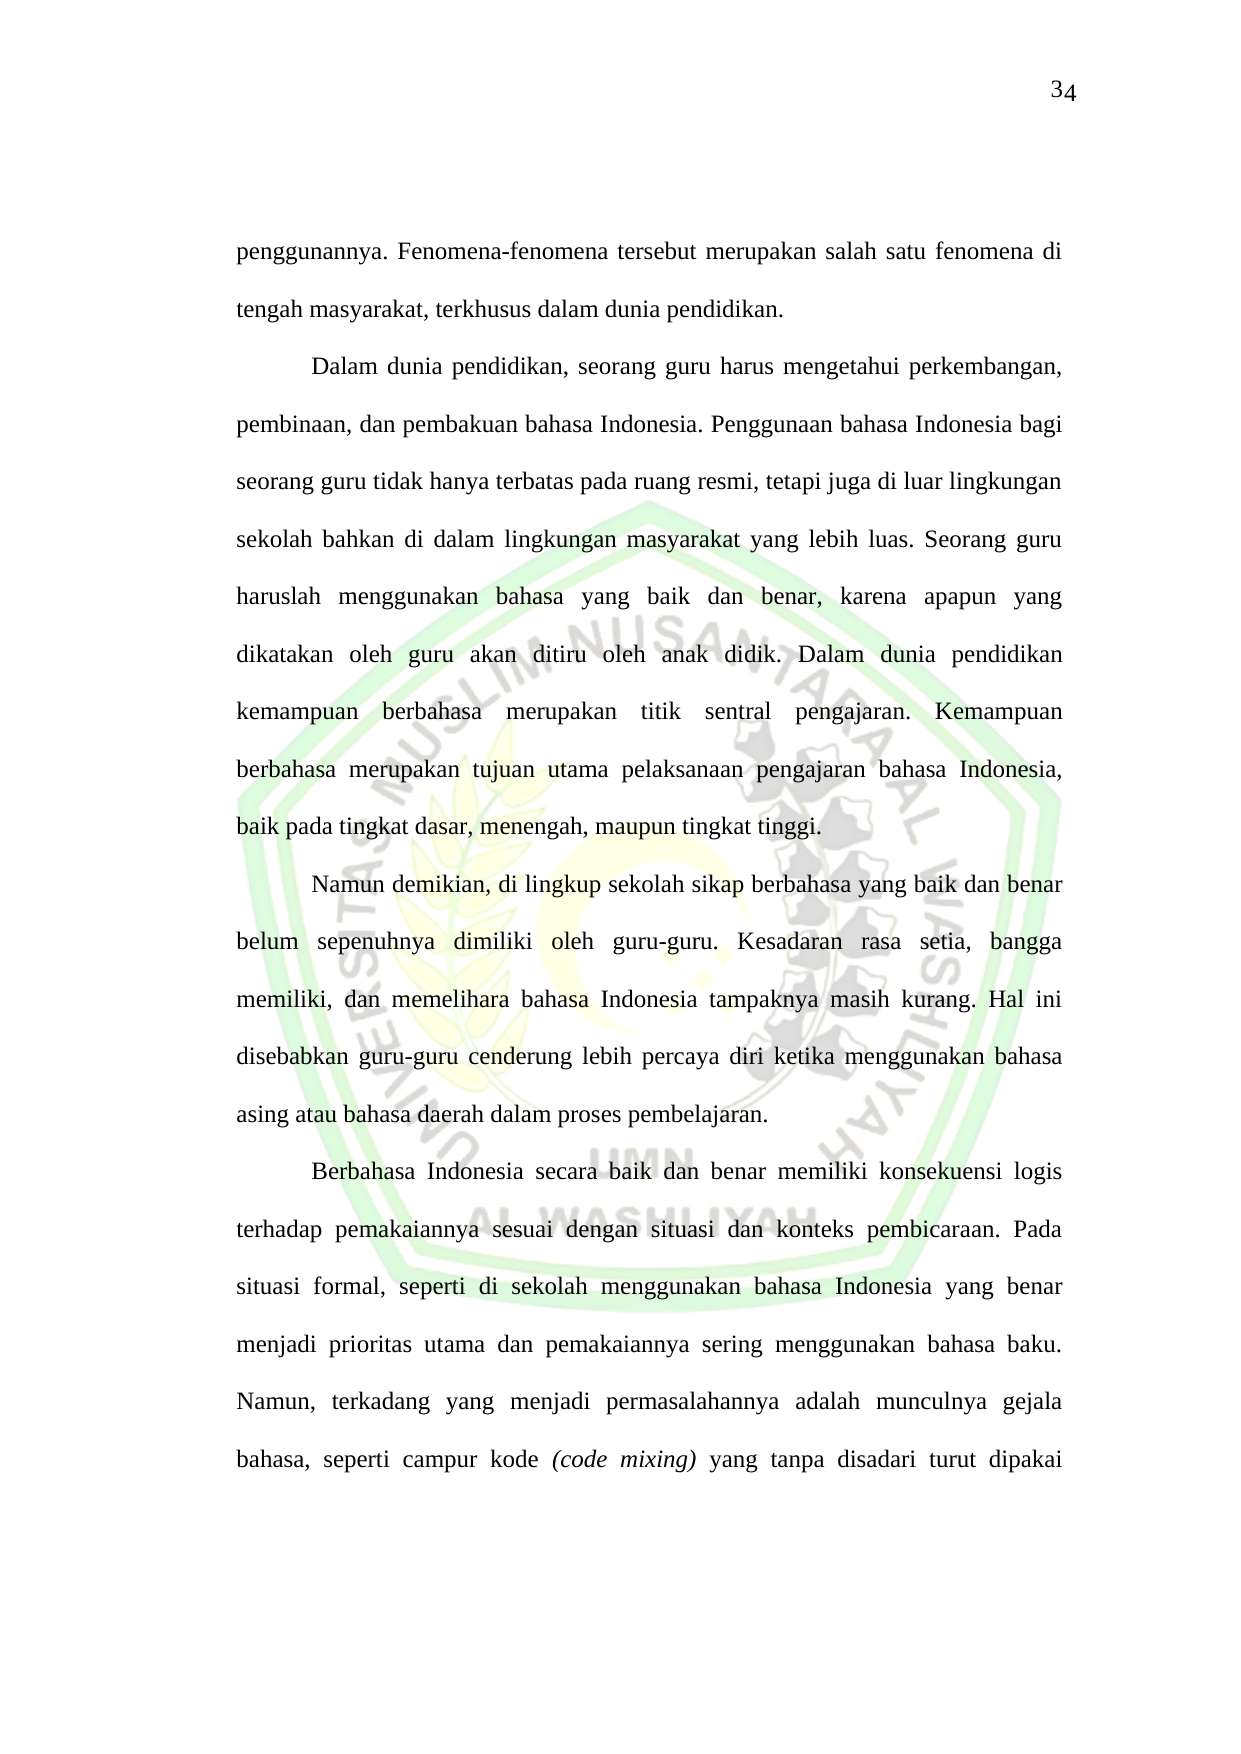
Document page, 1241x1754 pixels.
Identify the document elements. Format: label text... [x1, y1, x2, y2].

text Dalam dunia pendidikan, seorang guru harus mengetahui perkembangan, pembinaan, dan pembakuan bahasa Indonesia. Penggunaan bahasa Indonesia bagi seorang guru tidak hanya terbatas pada ruang resmi, tetapi juga di luar lingkungan sekolah bahkan di dalam lingkungan masyarakat yang lebih luas. Seorang guru haruslah menggunakan bahasa yang baik dan benar, karena apapun yang dikatakan oleh guru akan ditiru oleh anak didik. Dalam dunia pendidikan kemampuan berbahasa merupakan titik sentral pengajaran. Kemampuan berbahasa merupakan tujuan utama pelaksanaan pengajaran bahasa Indonesia, baik pada tingkat dasar, menengah, maupun tingkat tinggi. [236, 351, 1063, 840]
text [236, 1156, 1063, 1472]
text Namun demikian, di lingkup sekolah sikap berbahasa yang baik dan benar belum sepenuhnya dimiliki oleh guru-guru. Kesadaran rasa setia, bangga memiliki, dan memelihara bahasa Indonesia tampaknya masih kurang. Hal ini disebabkan guru-guru cenderung lebih percaya diri ketika menggunakan bahasa asing atau bahasa daerah dalam proses pembelajaran. [236, 869, 1063, 1127]
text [236, 236, 1063, 322]
